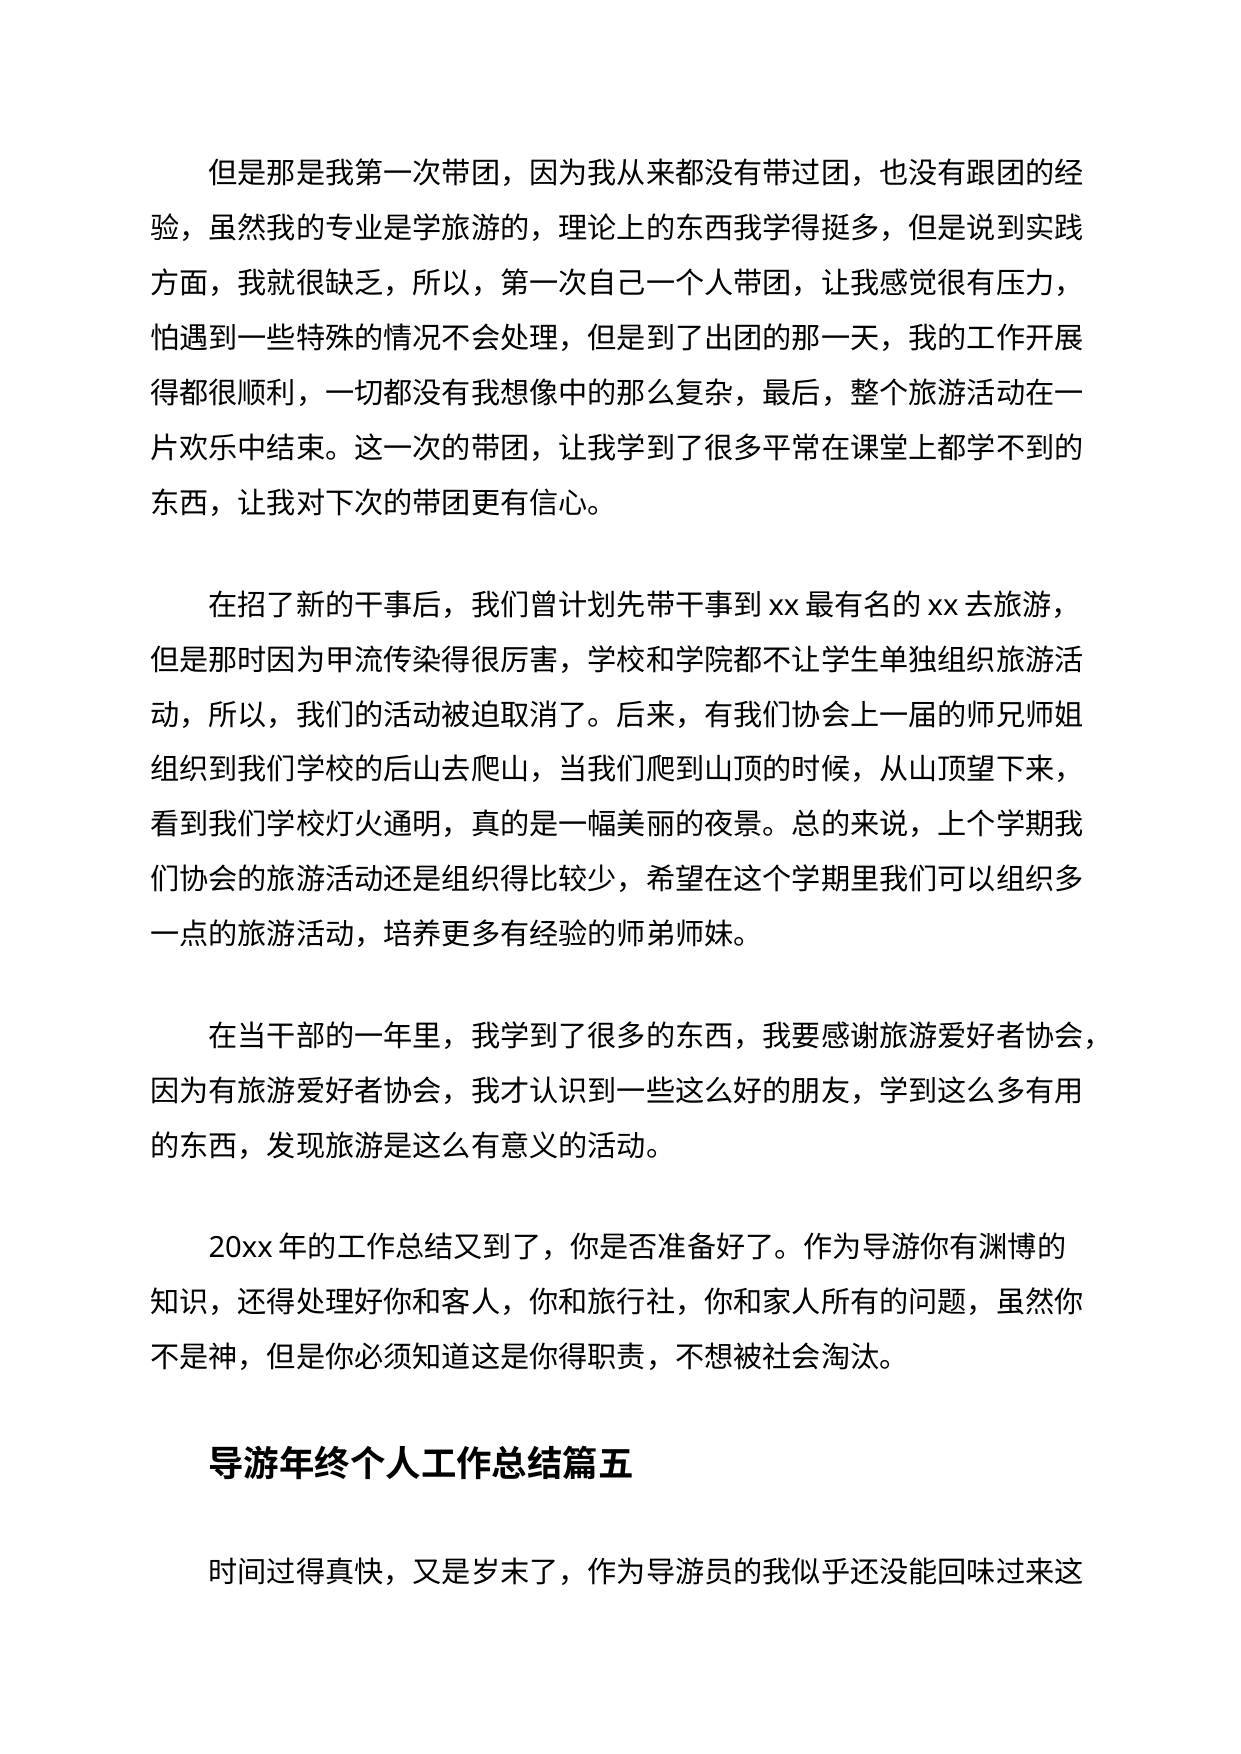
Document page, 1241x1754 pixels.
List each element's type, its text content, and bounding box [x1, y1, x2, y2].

text 导游年终个人工作总结篇五 [150, 1436, 1090, 1487]
text 在当干部的一年里，我学到了很多的东西，我要感谢旅游爱好者协会，因为有旅游爱好者协会，我才认识到一些这么好的朋友，学到这么多有用的东西，发现旅游是这么有意义的活动。 [150, 1012, 1090, 1164]
text 20xx年的工作总结又到了，你是否准备好了。作为导游你有渊博的知识，还得处理好你和客人，你和旅行社，你和家人所有的问题，虽然你不是神，但是你必须知道这是你得职责，不想被社会淘汰。 [150, 1224, 1090, 1376]
text 在招了新的干事后，我们曾计划先带干事到xx最有名的xx去旅游，但是那时因为甲流传染得很厉害，学校和学院都不让学生单独组织旅游活动，所以，我们的活动被迫取消了。后来，有我们协会上一届的师兄师姐组织到我们学校的后山去爬山，当我们爬到山顶的时候，从山顶望下来，看到我们学校灯火通明，真的是一幅美丽的夜景。总的来说，上个学期我们协会的旅游活动还是组织得比较少，希望在这个学期里我们可以组织多一点的旅游活动，培养更多有经验的师弟师妹。 [150, 581, 1090, 953]
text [150, 1549, 1090, 1591]
text 但是那是我第一次带团，因为我从来都没有带过团，也没有跟团的经验，虽然我的专业是学旅游的，理论上的东西我学得挺多，但是说到实践方面，我就很缺乏，所以，第一次自己一个人带团，让我感觉很有压力，怕遇到一些特殊的情况不会处理，但是到了出团的那一天，我的工作开展得都很顺利，一切都没有我想像中的那么复杂，最后，整个旅游活动在一片欢乐中结束。这一次的带团，让我学到了很多平常在课堂上都学不到的东西，让我对下次的带团更有信心。 [150, 150, 1090, 522]
